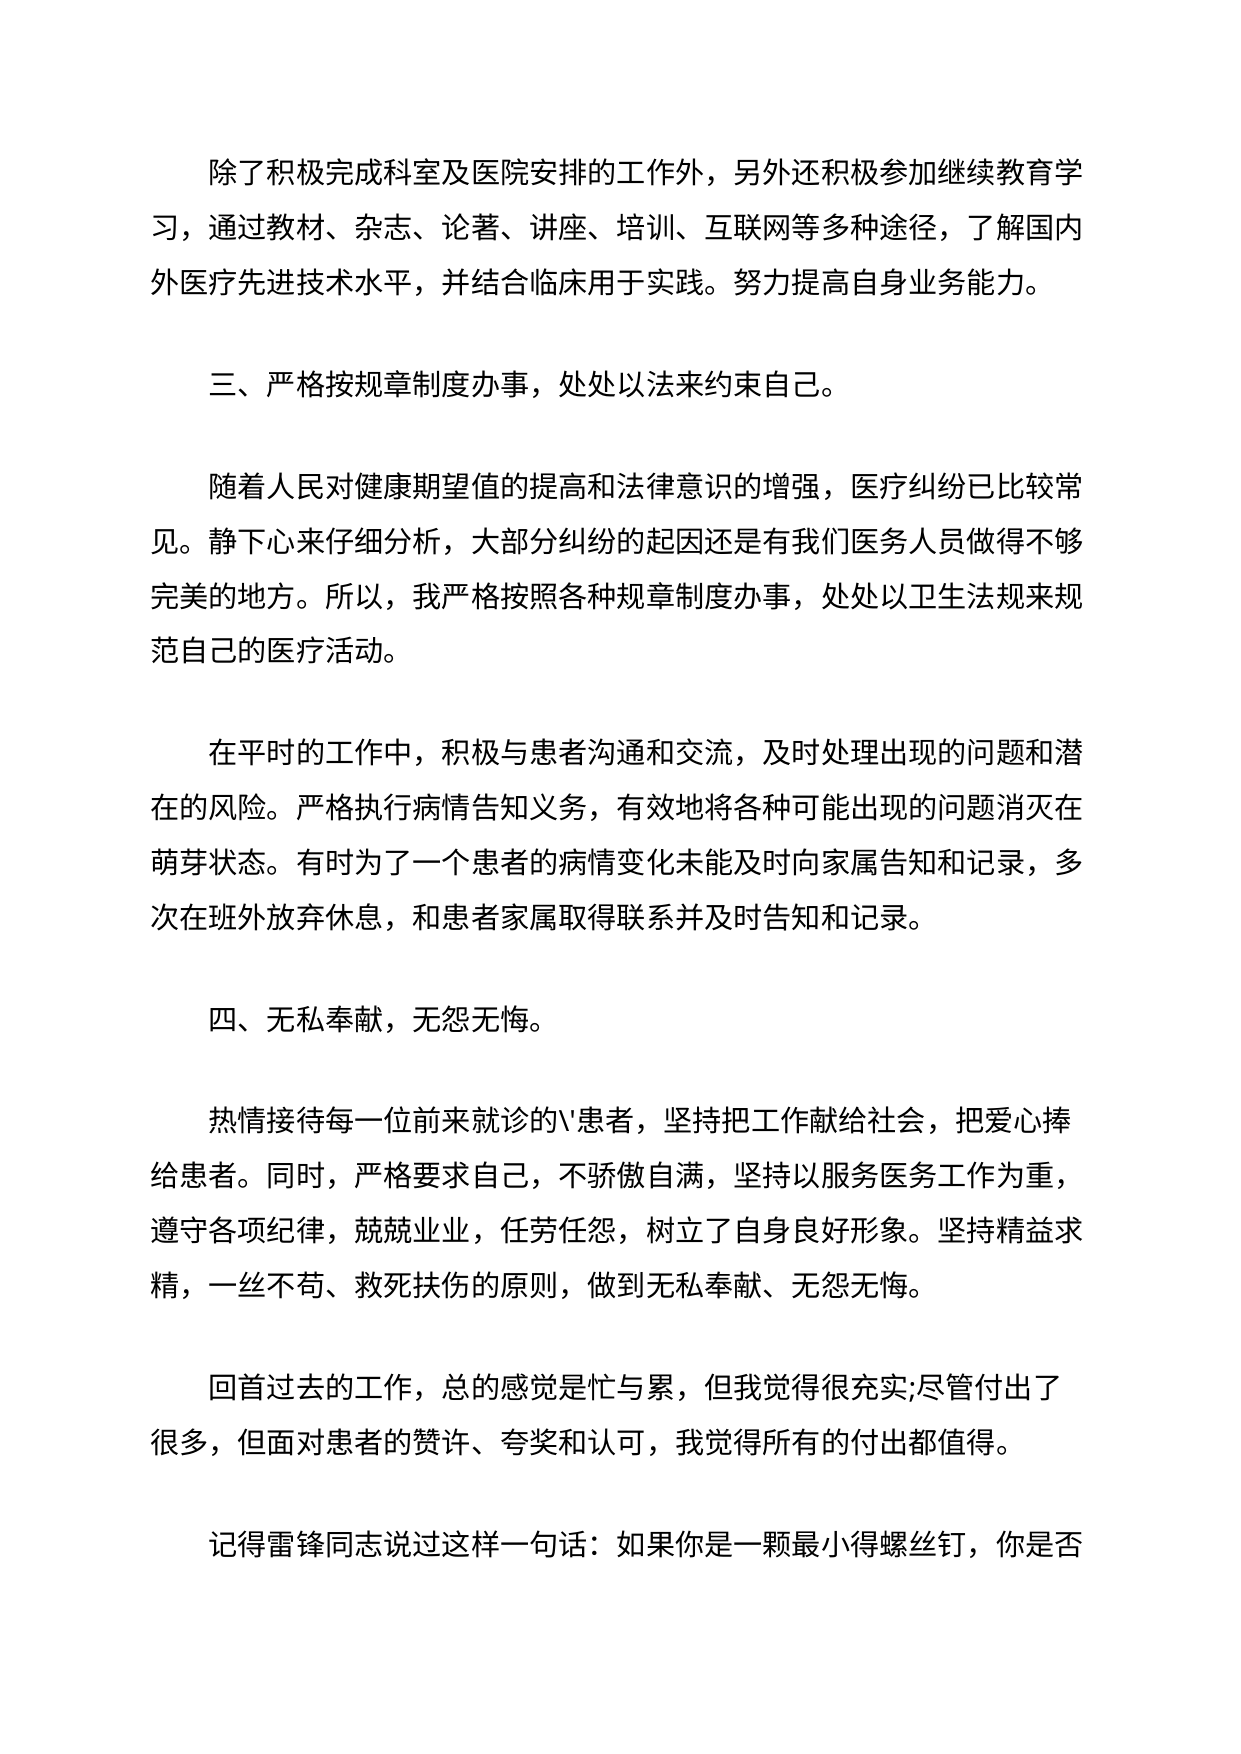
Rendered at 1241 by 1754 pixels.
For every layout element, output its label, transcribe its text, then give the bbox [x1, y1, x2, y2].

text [150, 1521, 1090, 1564]
text 除了积极完成科室及医院安排的工作外，另外还积极参加继续教育学习，通过教材、杂志、论著、讲座、培训、互联网等多种途径，了解国内外医疗先进技术水平，并结合临床用于实践。努力提高自身业务能力。 [150, 150, 1090, 302]
text 随着人民对健康期望值的提高和法律意识的增强，医疗纠纷已比较常见。静下心来仔细分析，大部分纠纷的起因还是有我们医务人员做得不够完美的地方。所以，我严格按照各种规章制度办事，处处以卫生法规来规范自己的医疗活动。 [150, 463, 1090, 670]
text 三、严格按规章制度办事，处处以法来约束自己。 [150, 362, 1090, 404]
text 热情接待每一位前来就诊的\'患者，坚持把工作献给社会，把爱心捧给患者。同时，严格要求自己，不骄傲自满，坚持以服务医务工作为重，遵守各项纪律，兢兢业业，任劳任怨，树立了自身良好形象。坚持精益求精，一丝不苟、救死扶伤的原则，做到无私奉献、无怨无悔。 [150, 1098, 1090, 1305]
text 四、无私奉献，无怨无悔。 [150, 996, 1090, 1038]
text 在平时的工作中，积极与患者沟通和交流，及时处理出现的问题和潜在的风险。严格执行病情告知义务，有效地将各种可能出现的问题消灭在萌芽状态。有时为了一个患者的病情变化未能及时向家属告知和记录，多次在班外放弃休息，和患者家属取得联系并及时告知和记录。 [150, 730, 1090, 937]
text 回首过去的工作，总的感觉是忙与累，但我觉得很充实;尽管付出了很多，但面对患者的赞许、夸奖和认可，我觉得所有的付出都值得。 [150, 1364, 1090, 1462]
